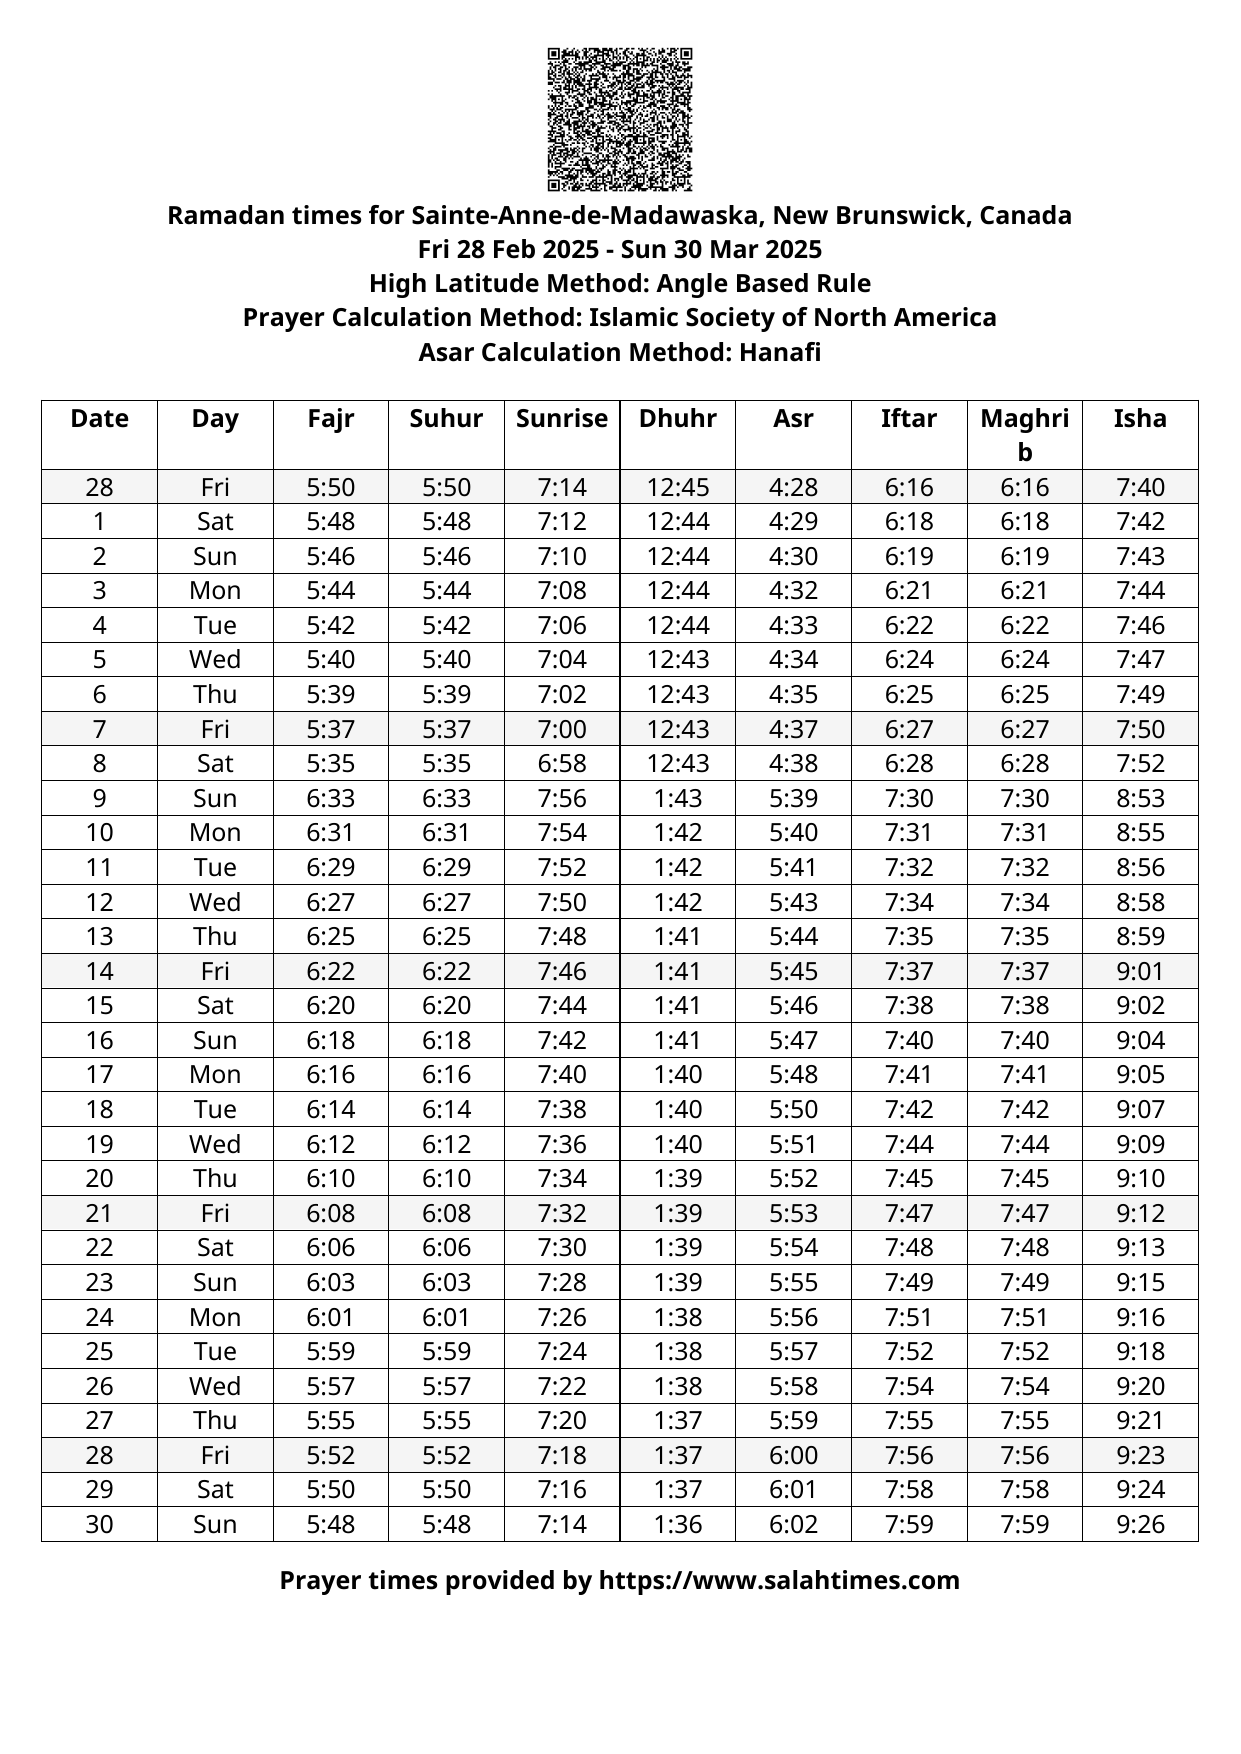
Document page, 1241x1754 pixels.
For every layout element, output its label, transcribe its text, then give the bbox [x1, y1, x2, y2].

table_cell 6:01 [389, 1300, 504, 1333]
table_cell 6:00 [736, 1438, 851, 1472]
table_cell 20 [42, 1161, 157, 1195]
table_cell 2 [42, 539, 157, 572]
table_cell 1:36 [621, 1507, 735, 1541]
table_cell 7:59 [968, 1507, 1082, 1541]
table_cell 7:52 [968, 1334, 1082, 1368]
table_cell 5:53 [736, 1196, 851, 1229]
text Fri 28 Feb 2025 - Sun 30 Mar 2025 [42, 232, 1198, 266]
table_cell 7:35 [852, 919, 967, 953]
table_cell 5:37 [274, 712, 388, 745]
table_cell 5:52 [736, 1161, 851, 1195]
table_cell 7:00 [505, 712, 619, 745]
table_cell 4:35 [736, 677, 851, 711]
table_cell 4:38 [736, 746, 851, 780]
table_cell 1:39 [621, 1196, 735, 1229]
table_cell 7:06 [505, 608, 619, 642]
table_cell 10 [42, 816, 157, 849]
table_cell 6:03 [389, 1265, 504, 1299]
table_cell 5:59 [274, 1334, 388, 1368]
text Asar Calculation Method: Hanafi [42, 334, 1198, 368]
table_cell 9:04 [1083, 1023, 1198, 1057]
table_cell 7:41 [852, 1058, 967, 1091]
table_cell 25 [42, 1334, 157, 1368]
table_cell 7:56 [968, 1438, 1082, 1472]
table_cell 6:27 [968, 712, 1082, 745]
table_cell 7:24 [505, 1334, 619, 1368]
table_cell 6:10 [274, 1161, 388, 1195]
table_cell 1:42 [621, 850, 735, 884]
table_cell 7:14 [505, 1507, 619, 1541]
table_cell 12:44 [621, 608, 735, 642]
table_cell 7:46 [505, 954, 619, 987]
table_cell 1 [42, 504, 157, 538]
table_cell Wed [158, 885, 273, 918]
table_cell 7:16 [505, 1473, 619, 1506]
table_cell Sun [158, 781, 273, 814]
table_cell 15 [42, 989, 157, 1022]
table_cell 7:45 [968, 1161, 1082, 1195]
table_cell 5:59 [736, 1404, 851, 1437]
table_cell 6:22 [389, 954, 504, 987]
table_cell 6:01 [274, 1300, 388, 1333]
table_cell 7:08 [505, 574, 619, 607]
table_cell 5:40 [274, 643, 388, 676]
table_cell 6:06 [274, 1231, 388, 1264]
table_cell 13 [42, 919, 157, 953]
table_cell 1:38 [621, 1300, 735, 1333]
table_cell 7:44 [505, 989, 619, 1022]
table_cell 5:42 [389, 608, 504, 642]
table_cell 9:09 [1083, 1127, 1198, 1160]
table_cell 6:27 [389, 885, 504, 918]
table_cell 29 [42, 1473, 157, 1506]
table_cell 5:37 [389, 712, 504, 745]
table_cell Fri [158, 470, 273, 503]
table_cell 1:40 [621, 1127, 735, 1160]
table_cell 12:43 [621, 746, 735, 780]
table_cell 7:46 [1083, 608, 1198, 642]
table_cell 7:30 [505, 1231, 619, 1264]
table_cell 7:49 [1083, 677, 1198, 711]
table_cell 9 [42, 781, 157, 814]
table_cell 5:44 [736, 919, 851, 953]
table_cell 7:38 [505, 1092, 619, 1126]
table_cell 7:59 [852, 1507, 967, 1541]
table_cell 5:41 [736, 850, 851, 884]
table_cell 6:33 [389, 781, 504, 814]
table_cell 4:29 [736, 504, 851, 538]
table_cell Fri [158, 1438, 273, 1472]
table_cell 19 [42, 1127, 157, 1160]
table_cell 7:55 [968, 1404, 1082, 1437]
table_cell Sat [158, 746, 273, 780]
table_cell 1:37 [621, 1438, 735, 1472]
table_cell 5:52 [274, 1438, 388, 1472]
table_cell 12:43 [621, 712, 735, 745]
table_header Date [42, 401, 157, 469]
table_cell 7:55 [852, 1404, 967, 1437]
table_cell 6:22 [852, 608, 967, 642]
table_cell 7:20 [505, 1404, 619, 1437]
table_cell Sun [158, 1023, 273, 1057]
table_cell Wed [158, 1369, 273, 1402]
text Prayer Calculation Method: Islamic Society of North America [42, 300, 1198, 334]
table_cell 7:41 [968, 1058, 1082, 1091]
table_cell 9:10 [1083, 1161, 1198, 1195]
table_cell 7:51 [968, 1300, 1082, 1333]
table_cell 6:19 [968, 539, 1082, 572]
table_cell 5:39 [389, 677, 504, 711]
table_cell 1:37 [621, 1473, 735, 1506]
table_cell 6:24 [968, 643, 1082, 676]
table_cell 7:42 [968, 1092, 1082, 1126]
table_cell Mon [158, 816, 273, 849]
table_cell 6:20 [389, 989, 504, 1022]
table_cell 5:50 [274, 470, 388, 503]
table_cell 6:25 [389, 919, 504, 953]
table_cell 1:41 [621, 954, 735, 987]
table_cell Sat [158, 504, 273, 538]
table_cell 4 [42, 608, 157, 642]
table_cell 5:50 [389, 470, 504, 503]
table_cell 5:48 [736, 1058, 851, 1091]
table_cell 9:24 [1083, 1473, 1198, 1506]
table_cell 7:35 [968, 919, 1082, 953]
table_cell 1:38 [621, 1369, 735, 1402]
table_cell 28 [42, 1438, 157, 1472]
table_cell 5:39 [736, 781, 851, 814]
table_cell 6:12 [274, 1127, 388, 1160]
table_cell Sun [158, 539, 273, 572]
table_header Isha [1083, 401, 1198, 469]
table_cell 7:52 [852, 1334, 967, 1368]
table_cell 5:50 [389, 1473, 504, 1506]
table_cell Tue [158, 608, 273, 642]
table_cell 7:36 [505, 1127, 619, 1160]
table_cell 7:52 [505, 850, 619, 884]
table_cell 6:18 [274, 1023, 388, 1057]
table_cell 8:53 [1083, 781, 1198, 814]
table_cell 7:45 [852, 1161, 967, 1195]
table_cell 5:56 [736, 1300, 851, 1333]
table_cell 7:12 [505, 504, 619, 538]
table_cell 6:25 [852, 677, 967, 711]
table_cell 9:12 [1083, 1196, 1198, 1229]
table_cell 7:37 [968, 954, 1082, 987]
table_cell 1:38 [621, 1334, 735, 1368]
table_cell 5:43 [736, 885, 851, 918]
table_header Dhuhr [621, 401, 735, 469]
table_cell 4:34 [736, 643, 851, 676]
table_cell Fri [158, 1196, 273, 1229]
table_cell 4:28 [736, 470, 851, 503]
table_cell Wed [158, 1127, 273, 1160]
table_cell 27 [42, 1404, 157, 1437]
table_cell 18 [42, 1092, 157, 1126]
table_cell 6:21 [852, 574, 967, 607]
table_cell 6:29 [274, 850, 388, 884]
table_cell 8:55 [1083, 816, 1198, 849]
table_cell 5:39 [274, 677, 388, 711]
table_cell 6:08 [274, 1196, 388, 1229]
table_cell Sun [158, 1265, 273, 1299]
table_cell 5:35 [274, 746, 388, 780]
table_cell 7:37 [852, 954, 967, 987]
table_header Sunrise [505, 401, 619, 469]
table_cell 9:26 [1083, 1507, 1198, 1541]
table_cell 5:47 [736, 1023, 851, 1057]
table_cell 5:48 [274, 1507, 388, 1541]
picture [542, 41, 699, 198]
table_cell 5:50 [274, 1473, 388, 1506]
table_cell 12:44 [621, 574, 735, 607]
table_cell 22 [42, 1231, 157, 1264]
table_cell Mon [158, 1058, 273, 1091]
table_cell 7:32 [968, 850, 1082, 884]
table_cell 6:21 [968, 574, 1082, 607]
table_cell 7:56 [852, 1438, 967, 1472]
table_cell 6:24 [852, 643, 967, 676]
table_cell 6:18 [968, 504, 1082, 538]
table_cell 5:55 [736, 1265, 851, 1299]
table_cell 7:54 [852, 1369, 967, 1402]
table_cell 7:10 [505, 539, 619, 572]
table_cell 5:52 [389, 1438, 504, 1472]
table_cell Fri [158, 712, 273, 745]
table_cell 9:07 [1083, 1092, 1198, 1126]
table_cell 1:43 [621, 781, 735, 814]
table_cell 7:47 [852, 1196, 967, 1229]
table_header Asr [736, 401, 851, 469]
table_cell 12:44 [621, 539, 735, 572]
table_cell 1:39 [621, 1265, 735, 1299]
table_cell 9:15 [1083, 1265, 1198, 1299]
text Ramadan times for Sainte-Anne-de-Madawaska, New Brunswick, Canada [42, 198, 1198, 232]
table_cell 28 [42, 470, 157, 503]
table_cell 1:40 [621, 1092, 735, 1126]
table_header Iftar [852, 401, 967, 469]
table_cell 9:05 [1083, 1058, 1198, 1091]
table_cell 7:26 [505, 1300, 619, 1333]
table_cell 9:02 [1083, 989, 1198, 1022]
table_cell Wed [158, 643, 273, 676]
table_cell 1:42 [621, 816, 735, 849]
table_cell 5:59 [389, 1334, 504, 1368]
table_cell 5:40 [389, 643, 504, 676]
table_header Suhur [389, 401, 504, 469]
table_cell 6:58 [505, 746, 619, 780]
table_cell 6:02 [736, 1507, 851, 1541]
table_cell 9:13 [1083, 1231, 1198, 1264]
table_cell 7:44 [968, 1127, 1082, 1160]
table_cell 7:31 [852, 816, 967, 849]
table_cell 7:56 [505, 781, 619, 814]
table_cell 5:44 [274, 574, 388, 607]
table_cell 7:50 [505, 885, 619, 918]
table_cell 5:48 [389, 504, 504, 538]
table_cell 6:18 [389, 1023, 504, 1057]
table_cell 16 [42, 1023, 157, 1057]
table_cell 7:40 [505, 1058, 619, 1091]
table_cell 7:22 [505, 1369, 619, 1402]
table_cell 6:06 [389, 1231, 504, 1264]
table_cell 9:23 [1083, 1438, 1198, 1472]
table_cell 1:39 [621, 1161, 735, 1195]
table_cell 1:42 [621, 885, 735, 918]
table_cell 5:57 [736, 1334, 851, 1368]
table_cell 5:57 [389, 1369, 504, 1402]
table_cell 7:54 [505, 816, 619, 849]
table_cell 4:37 [736, 712, 851, 745]
table_cell 12:44 [621, 504, 735, 538]
table_cell 5:50 [736, 1092, 851, 1126]
table_cell 9:20 [1083, 1369, 1198, 1402]
table_cell 6:18 [852, 504, 967, 538]
table_cell 7:18 [505, 1438, 619, 1472]
table_cell 6:19 [852, 539, 967, 572]
table_cell Thu [158, 1161, 273, 1195]
table_cell 7:48 [968, 1231, 1082, 1264]
table_cell 30 [42, 1507, 157, 1541]
table_cell 5:51 [736, 1127, 851, 1160]
table_cell 1:40 [621, 1058, 735, 1091]
table_cell 7:58 [968, 1473, 1082, 1506]
table_cell 6:10 [389, 1161, 504, 1195]
table_cell 6:28 [852, 746, 967, 780]
table_cell 5:45 [736, 954, 851, 987]
table_cell 6:27 [852, 712, 967, 745]
table_cell 11 [42, 850, 157, 884]
table_cell 6:33 [274, 781, 388, 814]
table_cell 7:48 [852, 1231, 967, 1264]
table_cell 21 [42, 1196, 157, 1229]
table_cell 1:41 [621, 989, 735, 1022]
table_cell 1:37 [621, 1404, 735, 1437]
table_cell 5:46 [274, 539, 388, 572]
table_cell 6:31 [389, 816, 504, 849]
table_cell 6 [42, 677, 157, 711]
table_cell 8:56 [1083, 850, 1198, 884]
table_cell 17 [42, 1058, 157, 1091]
table_cell 6:25 [968, 677, 1082, 711]
table_cell Mon [158, 574, 273, 607]
table_cell 5:54 [736, 1231, 851, 1264]
table_cell 7:42 [505, 1023, 619, 1057]
table_cell 7:32 [852, 850, 967, 884]
table_cell 6:12 [389, 1127, 504, 1160]
table_cell 7:34 [968, 885, 1082, 918]
table_cell 8:58 [1083, 885, 1198, 918]
table_cell 7:38 [852, 989, 967, 1022]
table_cell 6:27 [274, 885, 388, 918]
table_cell 6:03 [274, 1265, 388, 1299]
table_cell 7:40 [852, 1023, 967, 1057]
table_cell 1:41 [621, 919, 735, 953]
table_cell 7:34 [852, 885, 967, 918]
table_cell 7:30 [852, 781, 967, 814]
table_cell 6:22 [274, 954, 388, 987]
table_cell 23 [42, 1265, 157, 1299]
table_cell 5:44 [389, 574, 504, 607]
table_cell 6:14 [274, 1092, 388, 1126]
table_cell 12 [42, 885, 157, 918]
table_cell 9:21 [1083, 1404, 1198, 1437]
table_cell Sat [158, 1231, 273, 1264]
table_cell 8 [42, 746, 157, 780]
table_cell 7:32 [505, 1196, 619, 1229]
table_cell 5:42 [274, 608, 388, 642]
table_cell 7:47 [968, 1196, 1082, 1229]
table_cell 6:31 [274, 816, 388, 849]
table_cell 5:57 [274, 1369, 388, 1402]
table_cell 6:16 [389, 1058, 504, 1091]
table_cell 7:34 [505, 1161, 619, 1195]
table_cell 6:14 [389, 1092, 504, 1126]
table_cell 26 [42, 1369, 157, 1402]
table_cell 7:14 [505, 470, 619, 503]
table_cell Tue [158, 1334, 273, 1368]
table_cell 7:44 [1083, 574, 1198, 607]
table_cell Tue [158, 1092, 273, 1126]
table_cell Thu [158, 1404, 273, 1437]
table_cell 7:42 [1083, 504, 1198, 538]
table_cell 7:40 [968, 1023, 1082, 1057]
table_cell 5:48 [389, 1507, 504, 1541]
table_cell 7:50 [1083, 712, 1198, 745]
table_cell 7:28 [505, 1265, 619, 1299]
table_cell Sat [158, 1473, 273, 1506]
table_header Day [158, 401, 273, 469]
table_cell 4:33 [736, 608, 851, 642]
text High Latitude Method: Angle Based Rule [42, 266, 1198, 300]
table_cell Tue [158, 850, 273, 884]
table_cell 4:30 [736, 539, 851, 572]
table_cell 7:49 [968, 1265, 1082, 1299]
table_cell 6:20 [274, 989, 388, 1022]
table_cell 5:35 [389, 746, 504, 780]
table_cell Thu [158, 677, 273, 711]
table_cell 5:40 [736, 816, 851, 849]
table_cell 12:45 [621, 470, 735, 503]
table_cell 6:16 [274, 1058, 388, 1091]
table_cell 9:16 [1083, 1300, 1198, 1333]
table_header Maghrib [968, 401, 1082, 469]
table_cell 7 [42, 712, 157, 745]
table_cell 7:42 [852, 1092, 967, 1126]
table_cell 9:01 [1083, 954, 1198, 987]
table_cell 5 [42, 643, 157, 676]
table_cell 7:38 [968, 989, 1082, 1022]
table_cell 7:43 [1083, 539, 1198, 572]
table_cell Thu [158, 919, 273, 953]
table_header Fajr [274, 401, 388, 469]
table_cell 9:18 [1083, 1334, 1198, 1368]
table_cell 7:52 [1083, 746, 1198, 780]
table_cell 7:04 [505, 643, 619, 676]
table_cell 5:46 [389, 539, 504, 572]
table_cell 4:32 [736, 574, 851, 607]
table_cell 5:55 [389, 1404, 504, 1437]
table_cell 12:43 [621, 643, 735, 676]
table_cell 24 [42, 1300, 157, 1333]
table_cell 7:47 [1083, 643, 1198, 676]
table_cell 6:01 [736, 1473, 851, 1506]
table_cell 8:59 [1083, 919, 1198, 953]
table_cell 7:02 [505, 677, 619, 711]
text Prayer times provided by https://www.salahtimes.com [42, 1563, 1198, 1597]
table_cell 7:40 [1083, 470, 1198, 503]
table_cell 5:58 [736, 1369, 851, 1402]
table_cell 6:29 [389, 850, 504, 884]
table_cell 6:08 [389, 1196, 504, 1229]
table_cell 5:48 [274, 504, 388, 538]
table_cell 6:16 [852, 470, 967, 503]
table_cell 7:30 [968, 781, 1082, 814]
table_cell Mon [158, 1300, 273, 1333]
table_cell 7:58 [852, 1473, 967, 1506]
table_cell 7:49 [852, 1265, 967, 1299]
table_cell 12:43 [621, 677, 735, 711]
table_cell Sun [158, 1507, 273, 1541]
table_cell 14 [42, 954, 157, 987]
table_cell 1:41 [621, 1023, 735, 1057]
table_cell 7:54 [968, 1369, 1082, 1402]
table_cell 7:31 [968, 816, 1082, 849]
table_cell 5:55 [274, 1404, 388, 1437]
table_cell 6:28 [968, 746, 1082, 780]
table_cell Sat [158, 989, 273, 1022]
table_cell 7:48 [505, 919, 619, 953]
table_cell 5:46 [736, 989, 851, 1022]
table_cell 6:16 [968, 470, 1082, 503]
table_cell 3 [42, 574, 157, 607]
table_cell 1:39 [621, 1231, 735, 1264]
table_cell 6:22 [968, 608, 1082, 642]
table_cell 7:44 [852, 1127, 967, 1160]
table_cell 7:51 [852, 1300, 967, 1333]
table_cell Fri [158, 954, 273, 987]
table_cell 6:25 [274, 919, 388, 953]
